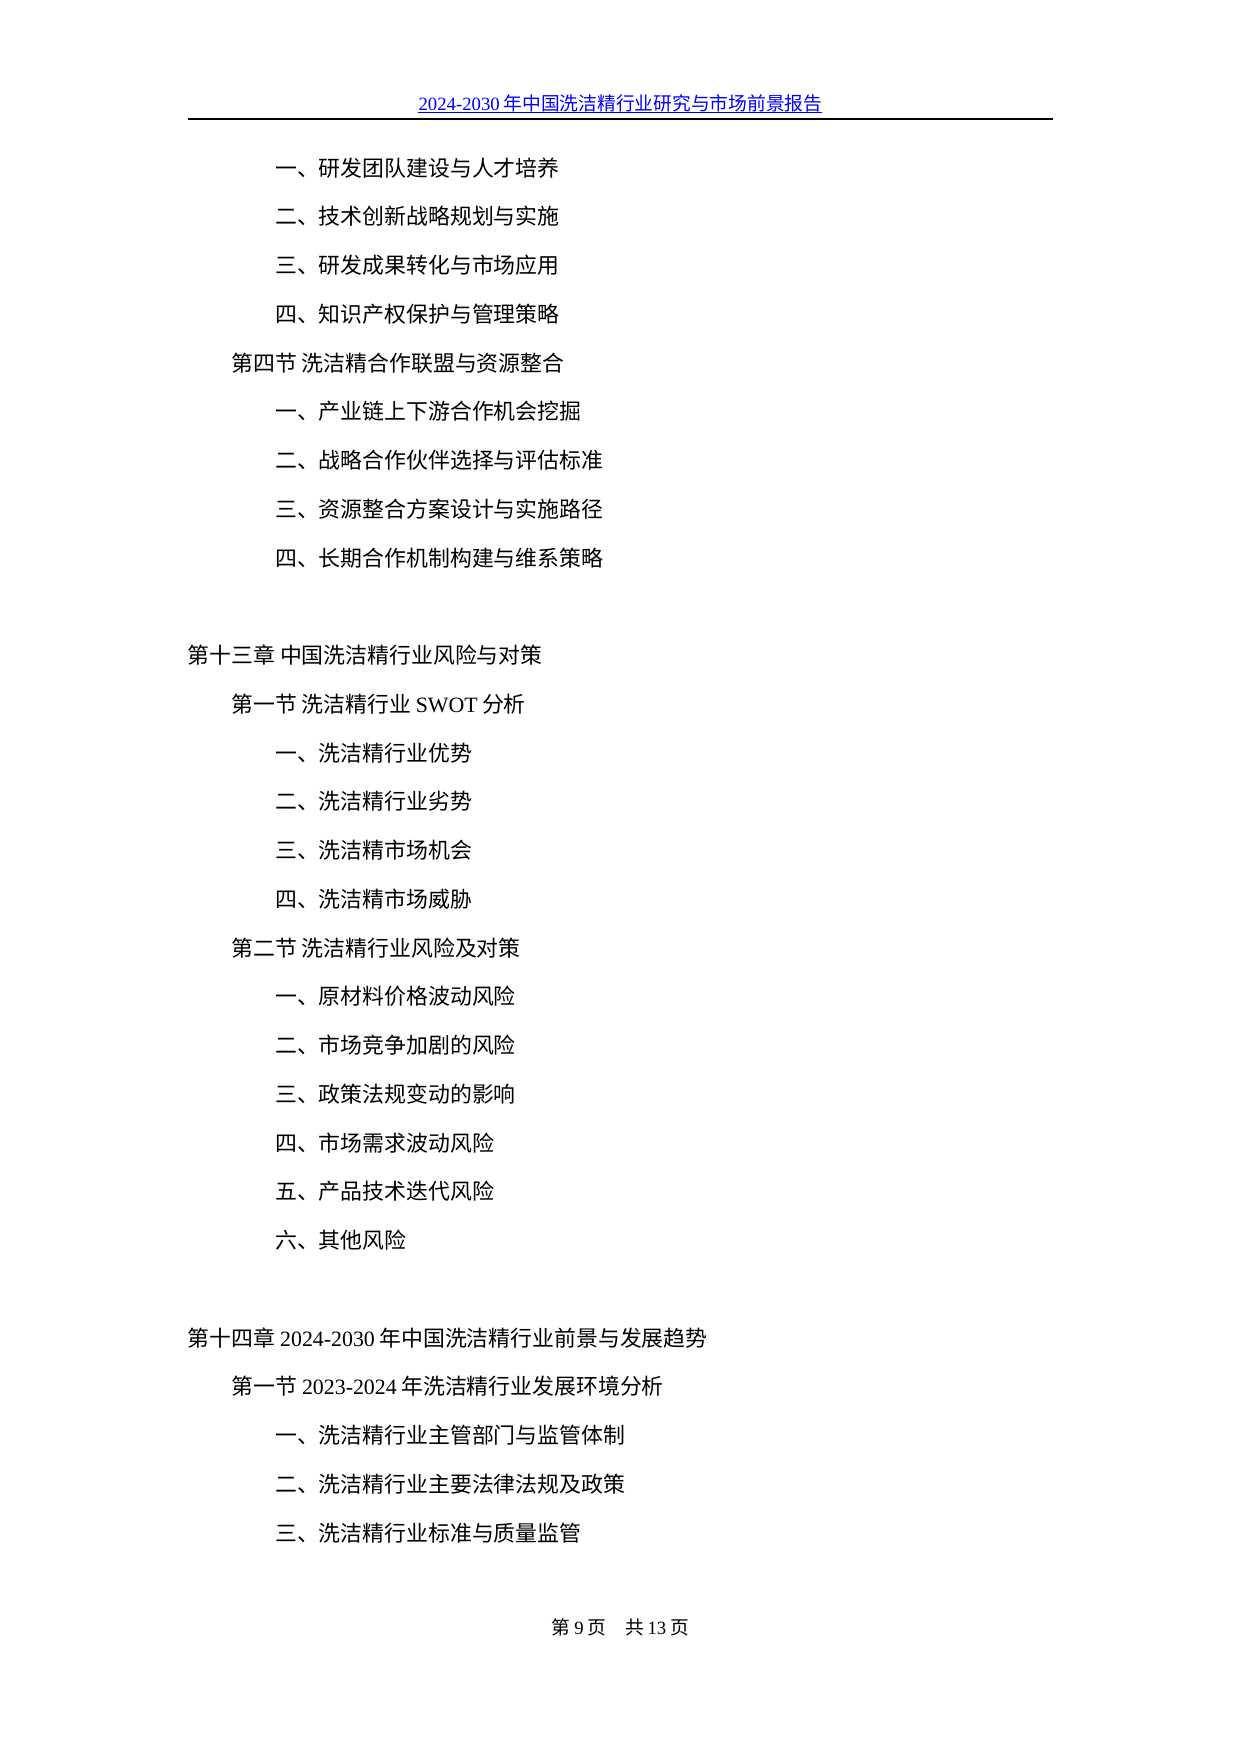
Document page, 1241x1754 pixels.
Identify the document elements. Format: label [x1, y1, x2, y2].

text [187, 150, 1053, 1548]
